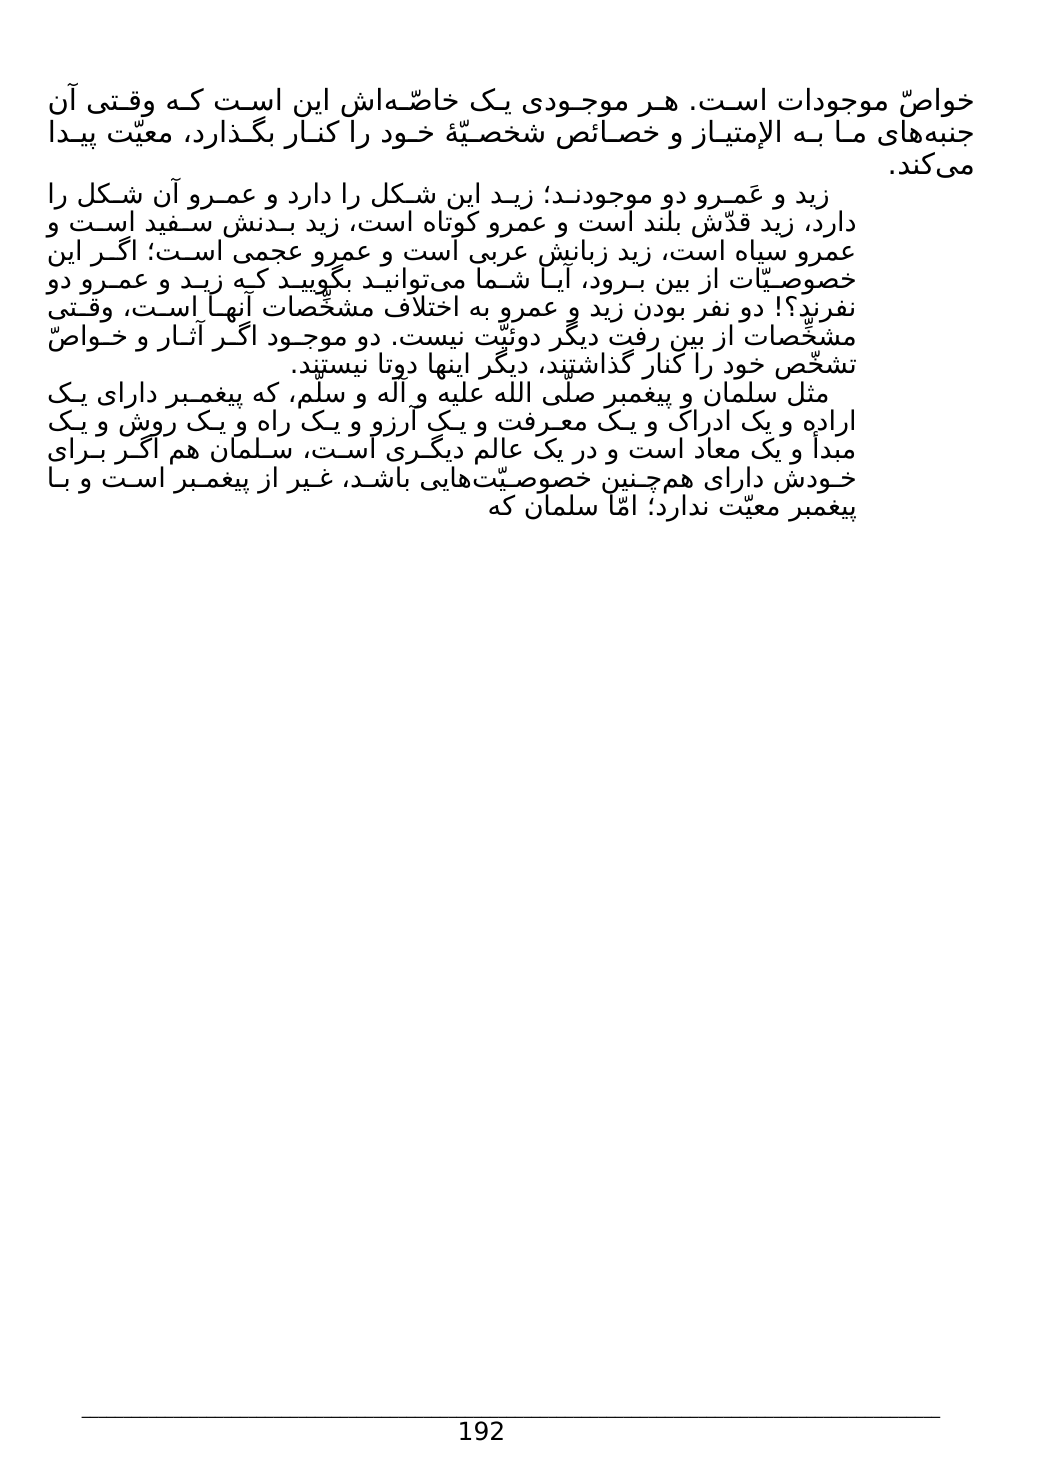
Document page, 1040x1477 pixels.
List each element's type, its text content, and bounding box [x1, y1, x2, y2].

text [47, 84, 975, 181]
text زید و عَمرو دو موجودند؛ زید این شکل را دارد و عمرو آن شکل را دارد، زید قدّش بلند است و عمرو کوتاه است، زید بدنش سفید است و عمرو سیاه است، زید زبانش عربی است و عمرو عجمی است؛ اگر این خصوصیّات از بین برود، آیا شما می‌توانید بگویید که زید و عمرو دو نفرند؟! دو نفر بودن زید و عمرو به اختلاف مشخِّصات آنها است، وقتی مشخِّصات از بین رفت دیگر دوئیّت نیست. دو موجود اگر آثار و خواصّ تشخّص خود را کنار گذاشتند، دیگر اینها دوتا نیستند. [47, 181, 857, 380]
text مثل سلمان و پیغمبر صلّی الله علیه و آله و سلّم، که پیغمبر دارای یک اراده و یک ادراک و یک معرفت و یک آرزو و یک راه و یک روش و یک مبدأ و یک معاد است و در یک عالم دیگری است، سلمان هم اگر برای خودش دارای هم‌چنین خصوصیّت‌هایی باشد، غیر از پیغمبر است و با پیغمبر معیّت ندارد؛ امّا سلمان که [47, 380, 857, 522]
